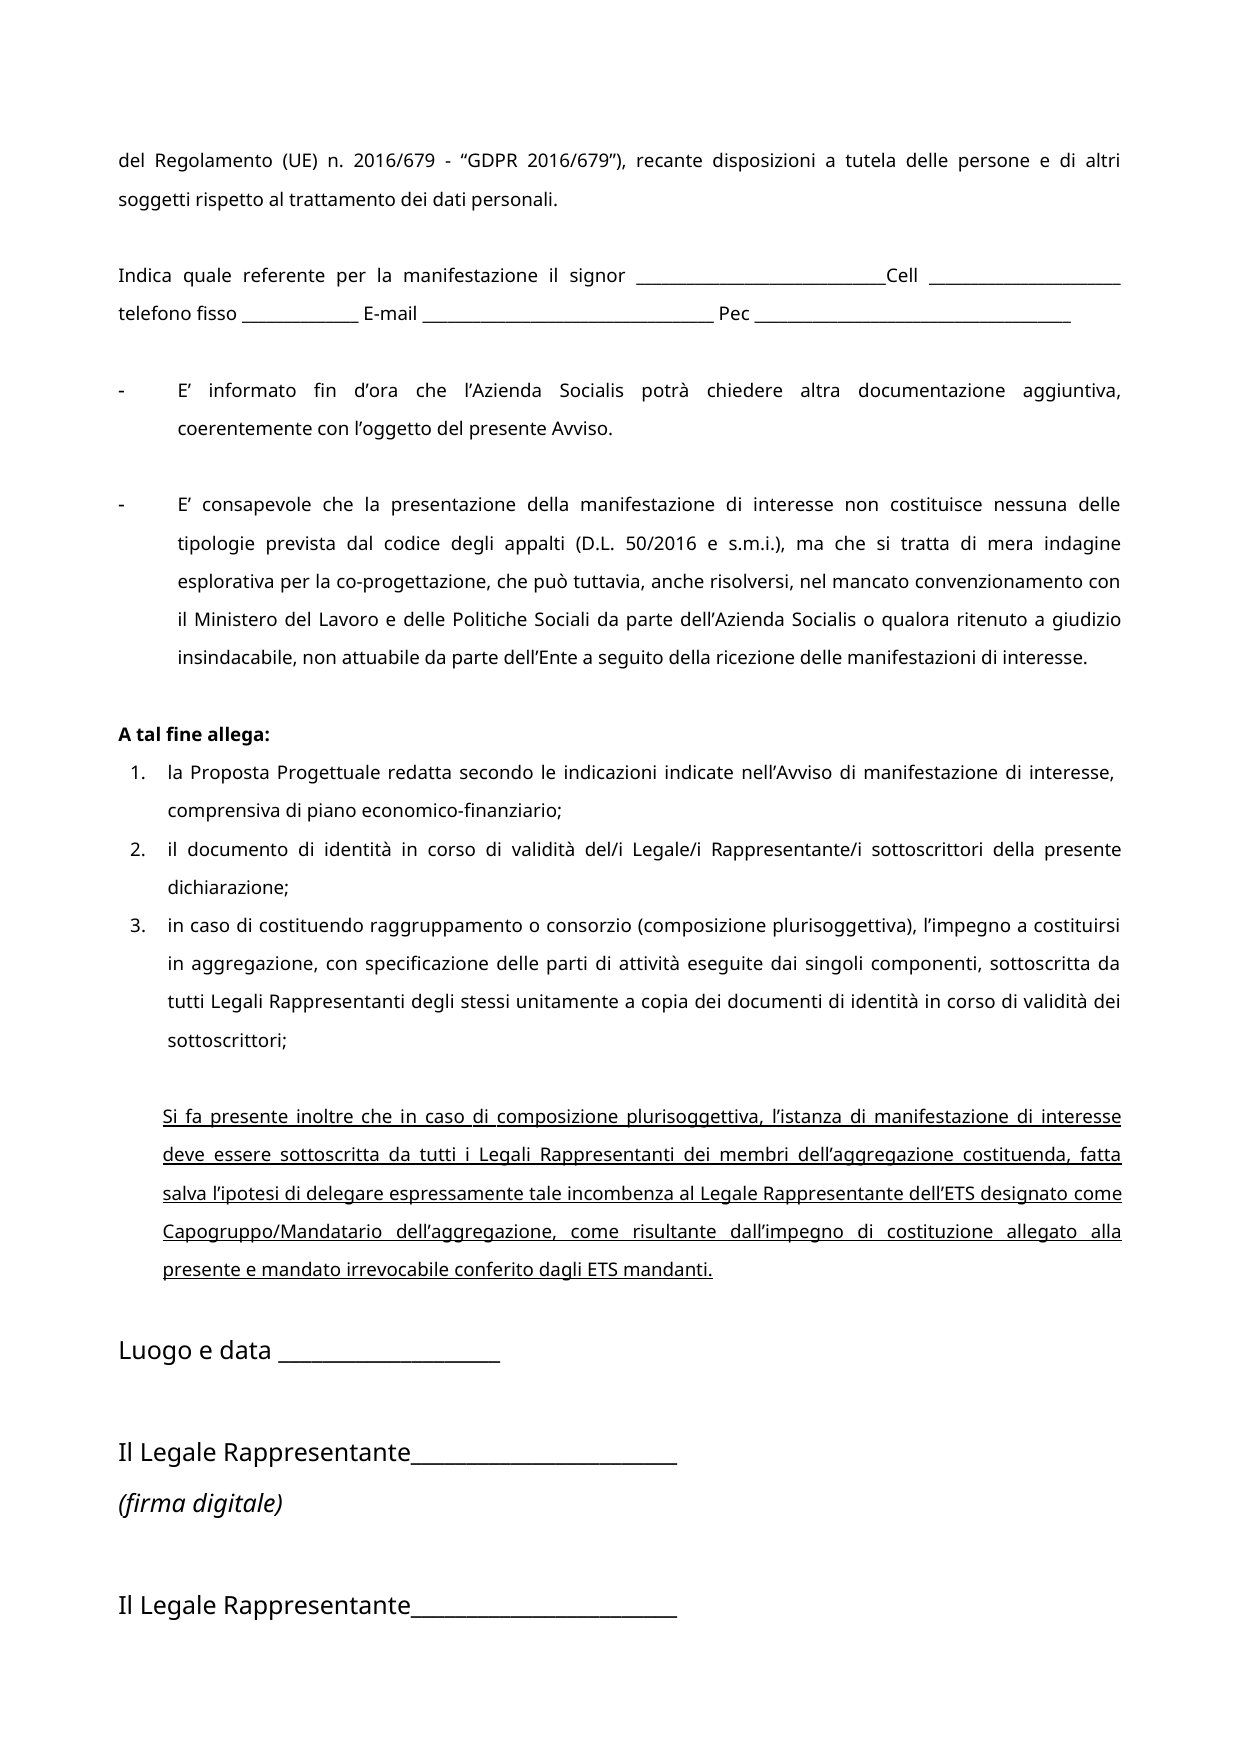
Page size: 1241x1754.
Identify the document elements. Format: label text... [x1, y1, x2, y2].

text Si fa presente inoltre che in caso di composizione plurisoggettiva, l’istanza di manifestazione di interesse deve essere sottoscritta da tutti i Legali Rappresentanti dei membri dell’aggregazione costituenda, fatta salva l’ipotesi di delegare espressamente tale incombenza al Legale Rappresentante dell’ETS designato come Capogruppo/Mandatario dell’aggregazione, come risultante dall’impegno di costituzione allegato alla presente e mandato irrevocabile conferito dagli ETS mandanti. [162, 1103, 1122, 1163]
list in caso di costituendo raggruppamento o consorzio (composizione plurisoggettiva), l’impegno a costituirsi in aggregazione, con specificazione delle parti di attività eseguite dai singoli componenti, sottoscritta da tutti Legali Rappresentanti degli stessi unitamente a copia dei documenti di identità in corso di validità dei sottoscrittori; [130, 912, 1122, 1052]
text A tal fine allega: [118, 721, 1122, 747]
list E’ consapevole che la presentazione della manifestazione di interesse non costituisce nessuna delle tipologie prevista dal codice degli appalti (D.L. 50/2016 e s.m.i.), ma che si tratta di mera indagine esplorativa per la co-progettazione, che può tuttavia, anche risolversi, nel mancato convenzionamento con il Ministero del Lavoro e delle Politiche Sociali da parte dell’Azienda Socialis o qualora ritenuto a giudizio insindacabile, non attuabile da parte dell’Ente a seguito della ricezione delle manifestazioni di interesse. [118, 492, 1122, 670]
list la Proposta Progettuale redatta secondo le indicazioni indicate nell’Avviso di manifestazione di interesse, comprensiva di piano economico-finanziario; [130, 759, 1116, 823]
list il documento di identità in corso di validità del/i Legale/i Rappresentante/i sottoscrittori della presente dichiarazione; [130, 836, 1122, 899]
text (firma digitale) [118, 1486, 1122, 1520]
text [118, 148, 1122, 211]
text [118, 1588, 1122, 1622]
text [118, 1435, 1122, 1469]
text Si fa presente inoltre che in caso di composizione plurisoggettiva, l’istanza di manifestazione di interesse deve essere sottoscritta da tutti i Legali Rappresentanti dei membri dell’aggregazione costituenda, fatta salva l’ipotesi di delegare espressamente tale incombenza al Legale Rappresentante dell’ETS designato come Capogruppo/Mandatario dell’aggregazione, come risultante dall’impegno di costituzione allegato alla presente e mandato irrevocabile conferito dagli ETS mandanti. [162, 1164, 1122, 1202]
list E’ informato fin d’ora che l’Azienda Socialis potrà chiedere altra documentazione aggiuntiva, coerentemente con l’oggetto del presente Avviso. [118, 377, 1122, 441]
text Si fa presente inoltre che in caso di composizione plurisoggettiva, l’istanza di manifestazione di interesse deve essere sottoscritta da tutti i Legali Rappresentanti dei membri dell’aggregazione costituenda, fatta salva l’ipotesi di delegare espressamente tale incombenza al Legale Rappresentante dell’ETS designato come Capogruppo/Mandatario dell’aggregazione, come risultante dall’impegno di costituzione allegato alla presente e mandato irrevocabile conferito dagli ETS mandanti. [162, 1241, 1122, 1282]
text Si fa presente inoltre che in caso di composizione plurisoggettiva, l’istanza di manifestazione di interesse deve essere sottoscritta da tutti i Legali Rappresentanti dei membri dell’aggregazione costituenda, fatta salva l’ipotesi di delegare espressamente tale incombenza al Legale Rappresentante dell’ETS designato come Capogruppo/Mandatario dell’aggregazione, come risultante dall’impegno di costituzione allegato alla presente e mandato irrevocabile conferito dagli ETS mandanti. [162, 1203, 1122, 1240]
text Luogo e data ____________________ [118, 1333, 1122, 1367]
text Indica quale referente per la manifestazione il signor ______________________________Cell _______________________ telefono fisso ______________ E-mail ___________________________________ Pec ______________________________________ [118, 262, 1122, 326]
